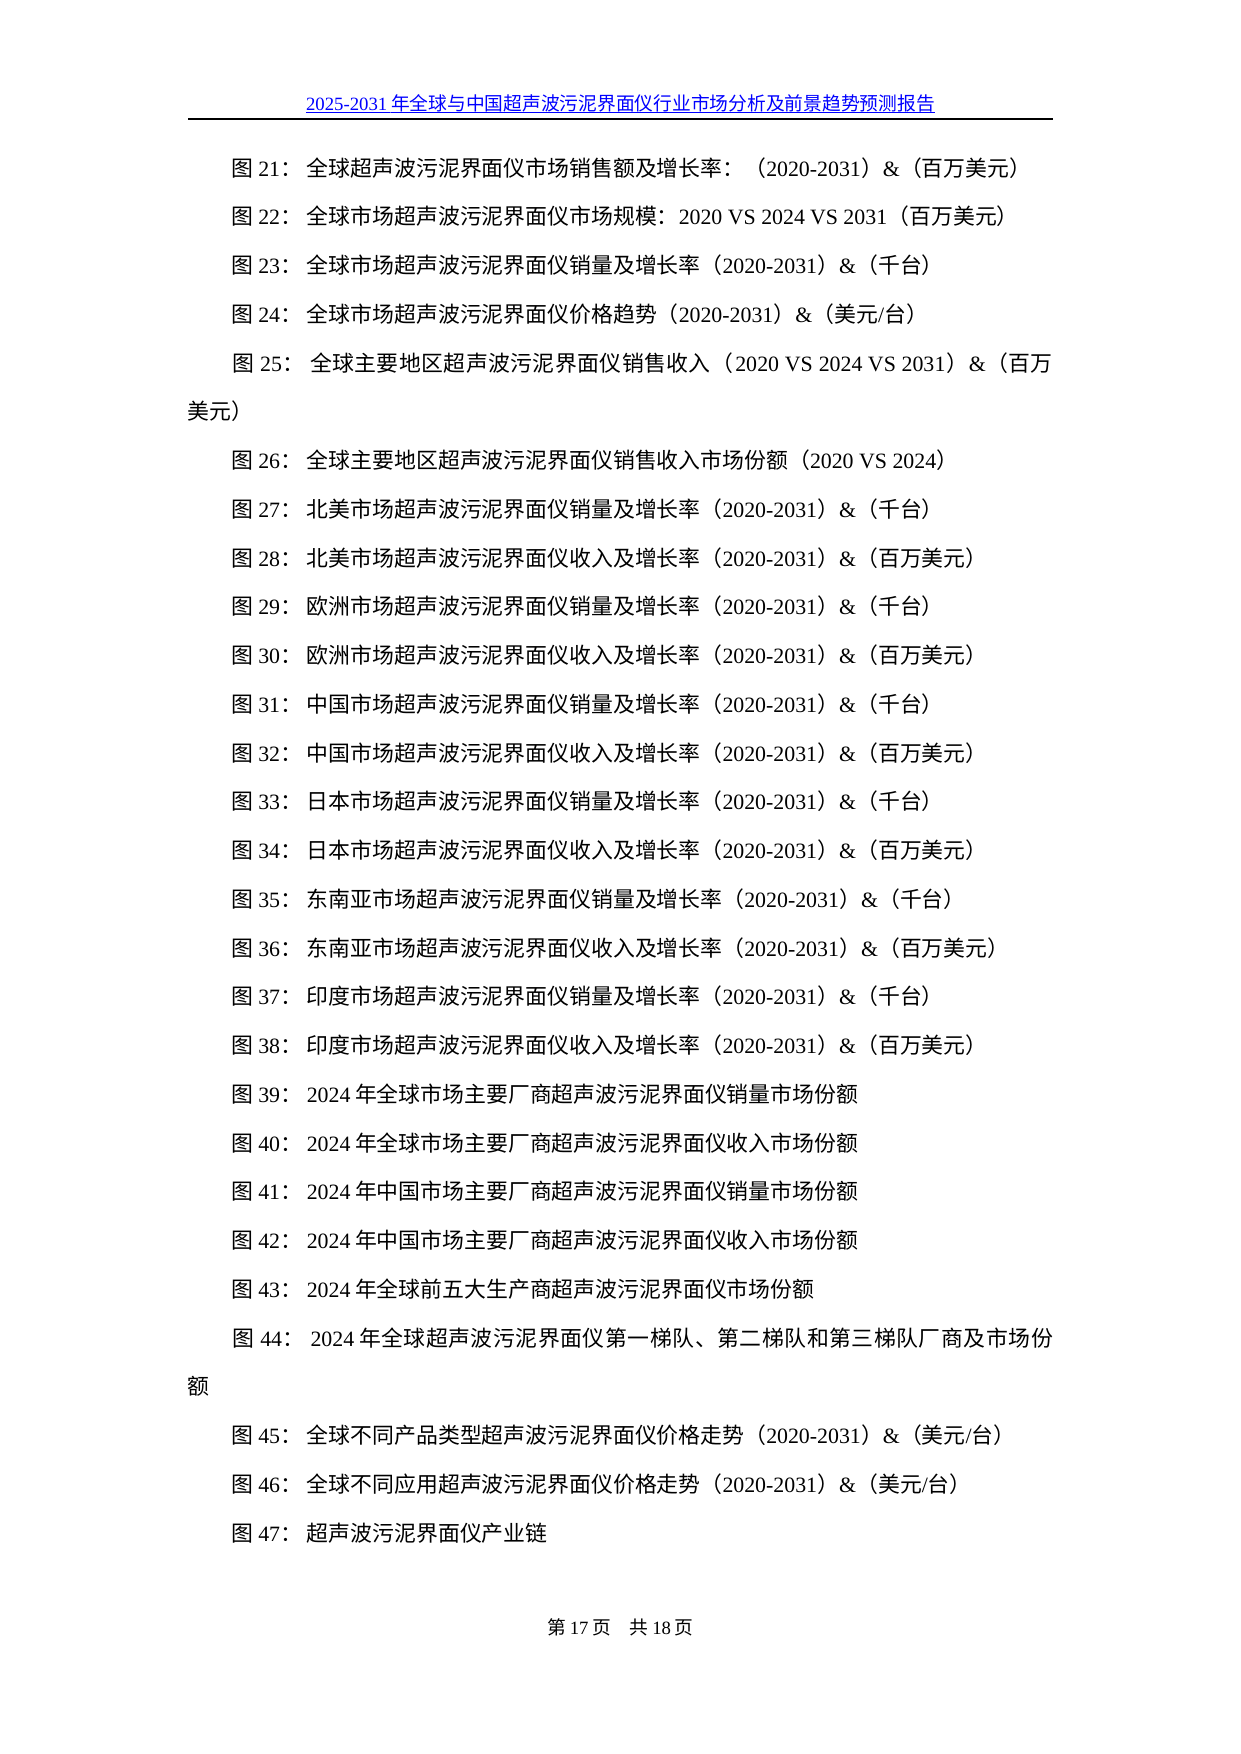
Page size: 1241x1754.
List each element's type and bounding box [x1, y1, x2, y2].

text [187, 150, 1053, 1548]
